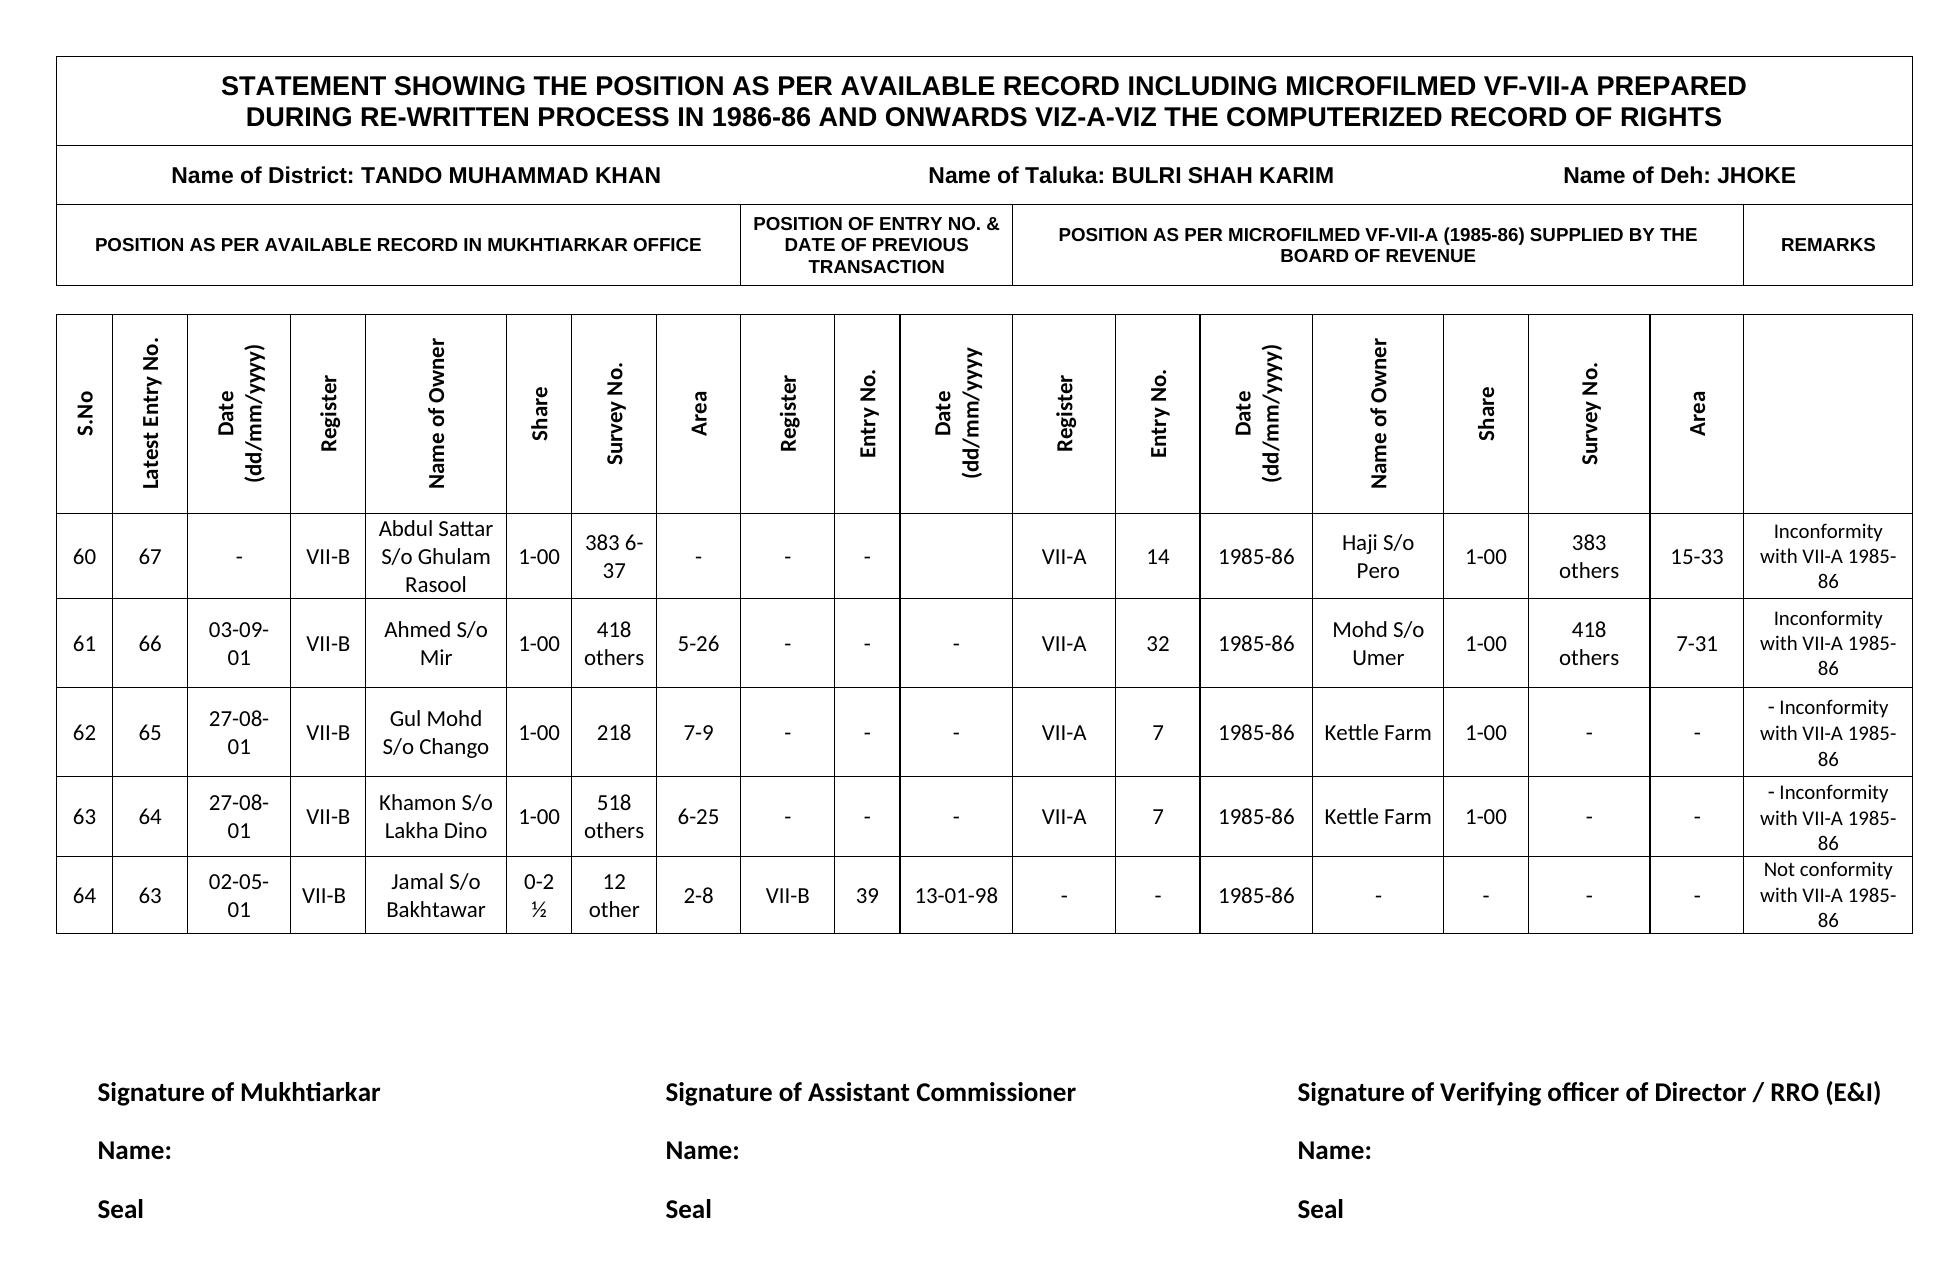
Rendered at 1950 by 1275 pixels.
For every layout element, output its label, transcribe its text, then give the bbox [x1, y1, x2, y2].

table_cell 7 [1116, 777, 1199, 856]
table_cell - [657, 514, 740, 598]
table_cell 61 [57, 599, 112, 687]
table_header Register [1013, 315, 1115, 513]
table_cell 1-00 [507, 688, 571, 776]
table_header Name of Owner [366, 315, 506, 513]
table_cell 03-09-01 [188, 599, 290, 687]
table_cell - [1529, 777, 1649, 856]
table_cell 14 [1116, 514, 1199, 598]
table_cell 1985-86 [1201, 599, 1312, 687]
table_cell 383 others [1529, 514, 1649, 598]
table_cell 27-08-01 [188, 777, 290, 856]
table_cell - [835, 688, 899, 776]
table_header Share [507, 315, 571, 513]
table_cell 32 [1116, 599, 1199, 687]
table_cell VII-A [1013, 599, 1115, 687]
table_cell - [1651, 688, 1743, 776]
table_cell Abdul Sattar S/o Ghulam Rasool [366, 514, 506, 598]
table_cell VII-B [291, 777, 365, 856]
table_header Entry No. [1116, 315, 1199, 513]
table_cell 1985-86 [1201, 514, 1312, 598]
table_cell 1985-86 [1201, 777, 1312, 856]
table_header Register [741, 315, 834, 513]
table_header Latest Entry No. [113, 315, 187, 513]
table_cell - [1444, 857, 1528, 933]
table_cell - [835, 514, 899, 598]
table_cell 383 6-37 [572, 514, 656, 598]
table_cell 63 [57, 777, 112, 856]
table_cell 65 [113, 688, 187, 776]
table_cell 39 [835, 857, 899, 933]
table_cell - [835, 777, 899, 856]
table_cell Jamal S/o Bakhtawar [366, 857, 506, 933]
table_header Register [291, 315, 365, 513]
table_cell 63 [113, 857, 187, 933]
table_cell - [901, 688, 1012, 776]
table_cell - [1013, 857, 1115, 933]
table_header Area [657, 315, 740, 513]
table_cell 7-9 [657, 688, 740, 776]
table_cell 5-26 [657, 599, 740, 687]
table_cell - Inconformity with VII-A 1985-86 [1744, 688, 1912, 776]
table_cell 27-08-01 [188, 688, 290, 776]
table_header Date (dd/mm/yyyy [901, 315, 1012, 513]
table_cell - [901, 777, 1012, 856]
table_cell Kettle Farm [1313, 688, 1443, 776]
table_header Date (dd/mm/yyyy) [1201, 315, 1312, 513]
table_cell VII-A [1013, 688, 1115, 776]
table_header Survey No. [1529, 315, 1649, 513]
table_header Name of Owner [1313, 315, 1443, 513]
table_cell - [188, 514, 290, 598]
table_cell 1985-86 [1201, 857, 1312, 933]
table_cell 62 [57, 688, 112, 776]
table_cell VII-B [291, 857, 365, 933]
table_cell 64 [113, 777, 187, 856]
table_cell 418 others [1529, 599, 1649, 687]
table_cell 1985-86 [1201, 688, 1312, 776]
table_cell 12 other [572, 857, 656, 933]
table_cell 67 [113, 514, 187, 598]
table_cell Inconformity with VII-A 1985-86 [1744, 514, 1912, 598]
table_cell 1-00 [1444, 688, 1528, 776]
table_cell 218 [572, 688, 656, 776]
table_cell VII-B [741, 857, 834, 933]
table_cell - Inconformity with VII-A 1985-86 [1744, 777, 1912, 856]
table_cell 66 [113, 599, 187, 687]
table_cell Not conformity with VII-A 1985-86 [1744, 857, 1912, 933]
table_cell 7-31 [1651, 599, 1743, 687]
table_cell Ahmed S/o Mir [366, 599, 506, 687]
table_cell 1-00 [1444, 777, 1528, 856]
table_cell - [741, 777, 834, 856]
table_cell - [901, 599, 1012, 687]
table_cell - [741, 514, 834, 598]
table_cell 418 others [572, 599, 656, 687]
table_cell - [1529, 857, 1649, 933]
table_cell Kettle Farm [1313, 777, 1443, 856]
table_cell Khamon S/o Lakha Dino [366, 777, 506, 856]
table_cell 518 others [572, 777, 656, 856]
table_cell - [835, 599, 899, 687]
table_cell Gul Mohd S/o Chango [366, 688, 506, 776]
table_cell - [741, 688, 834, 776]
table_header Survey No. [572, 315, 656, 513]
table_header Area [1651, 315, 1743, 513]
table_cell Mohd S/o Umer [1313, 599, 1443, 687]
table_cell VII-B [291, 688, 365, 776]
table_cell 6-25 [657, 777, 740, 856]
table_cell 13-01-98 [901, 857, 1012, 933]
table_cell 7 [1116, 688, 1199, 776]
table_cell 02-05-01 [188, 857, 290, 933]
table_cell 1-00 [507, 599, 571, 687]
table_cell 0-2 ½ [507, 857, 571, 933]
table_cell 64 [57, 857, 112, 933]
table_cell - [741, 599, 834, 687]
table_cell 1-00 [1444, 599, 1528, 687]
table_header S.No [57, 315, 112, 513]
table_header Date (dd/mm/yyyy) [188, 315, 290, 513]
table_cell - [1116, 857, 1199, 933]
table_header [1744, 315, 1912, 513]
table_cell [901, 514, 1012, 598]
table_header Share [1444, 315, 1528, 513]
table_cell 60 [57, 514, 112, 598]
table_cell Haji S/o Pero [1313, 514, 1443, 598]
table_cell 1-00 [507, 514, 571, 598]
table_cell - [1313, 857, 1443, 933]
table_cell VII-B [291, 514, 365, 598]
table_cell 15-33 [1651, 514, 1743, 598]
table_cell 1-00 [1444, 514, 1528, 598]
table_cell - [1651, 857, 1743, 933]
table_cell 2-8 [657, 857, 740, 933]
table_cell 1-00 [507, 777, 571, 856]
table_cell Inconformity with VII-A 1985-86 [1744, 599, 1912, 687]
table_cell - [1651, 777, 1743, 856]
table_cell VII-B [291, 599, 365, 687]
table_cell - [1529, 688, 1649, 776]
table_cell VII-A [1013, 514, 1115, 598]
table_header Entry No. [835, 315, 899, 513]
table_cell VII-A [1013, 777, 1115, 856]
